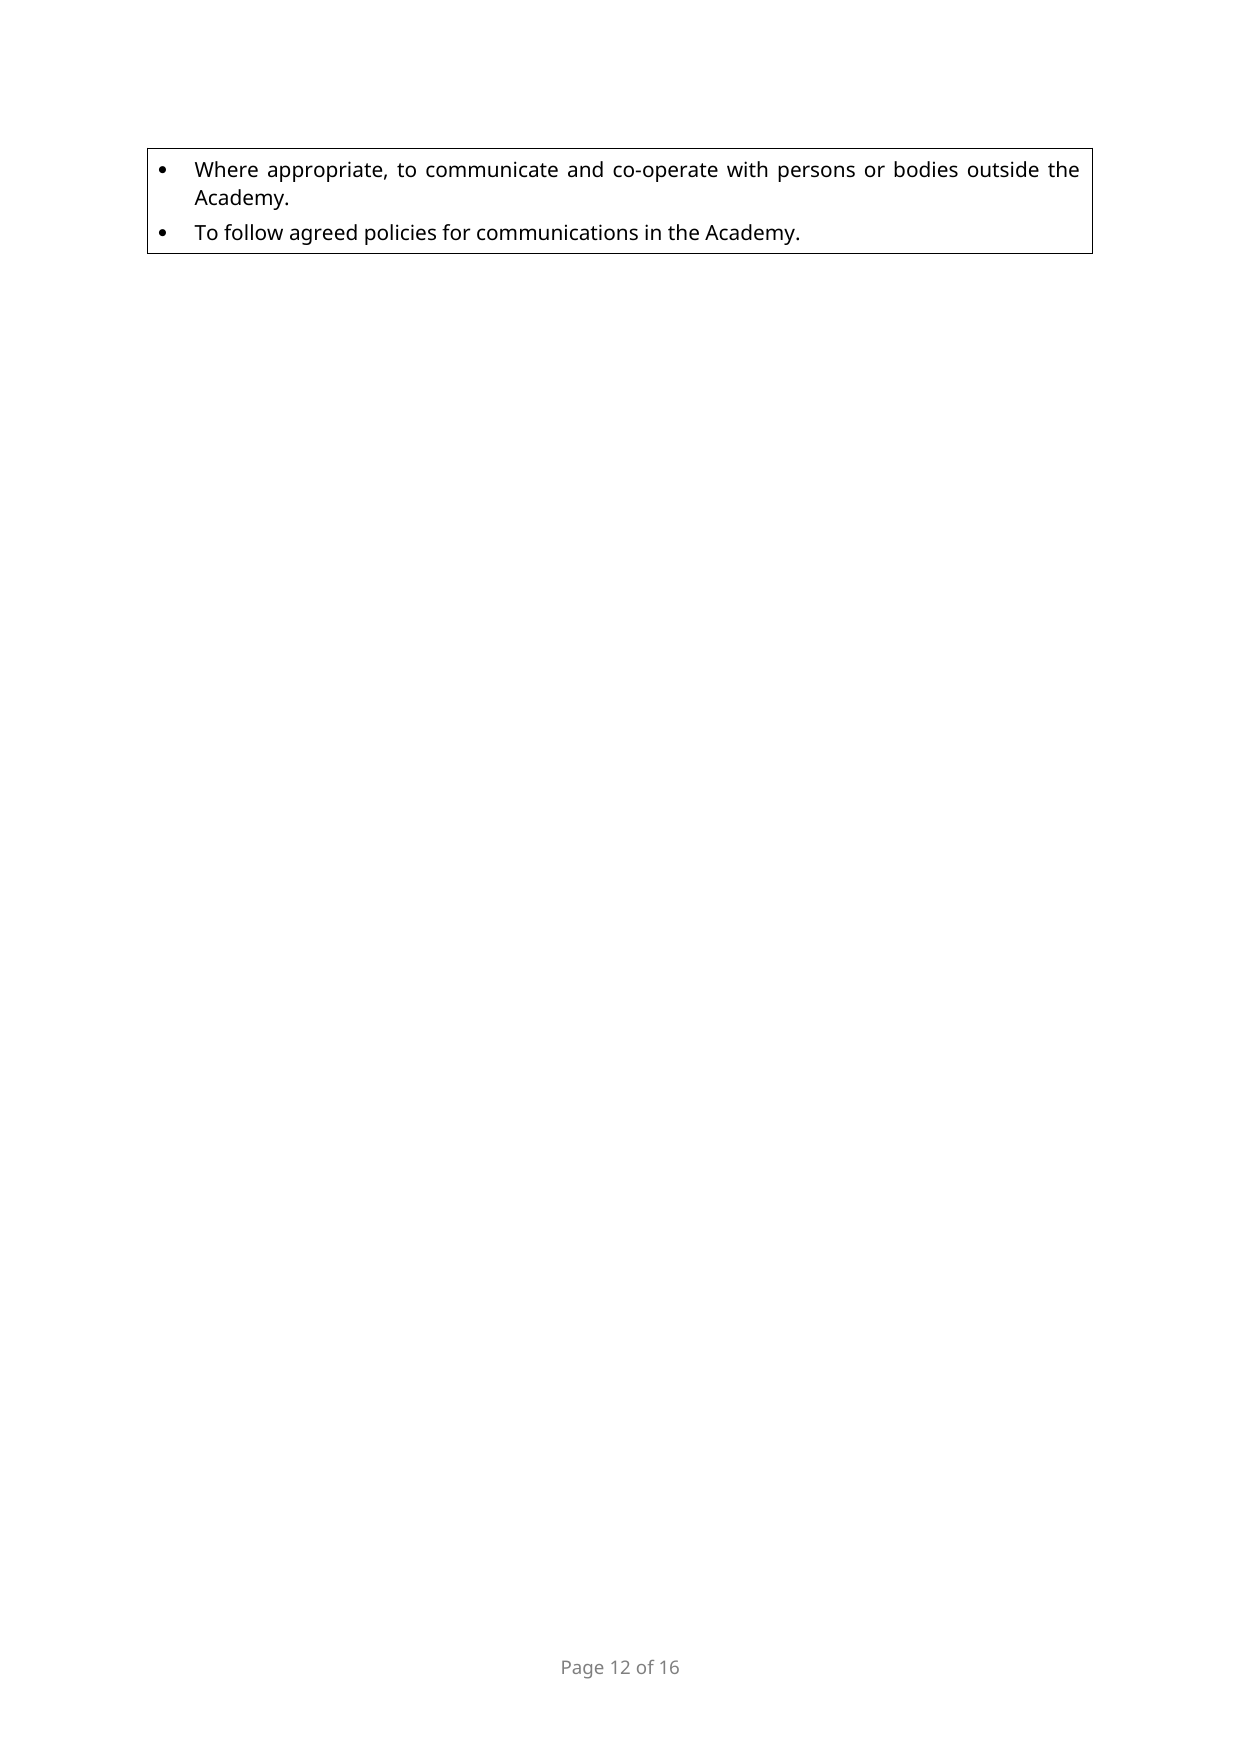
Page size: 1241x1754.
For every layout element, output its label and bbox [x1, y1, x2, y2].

table_cell [148, 149, 1092, 253]
